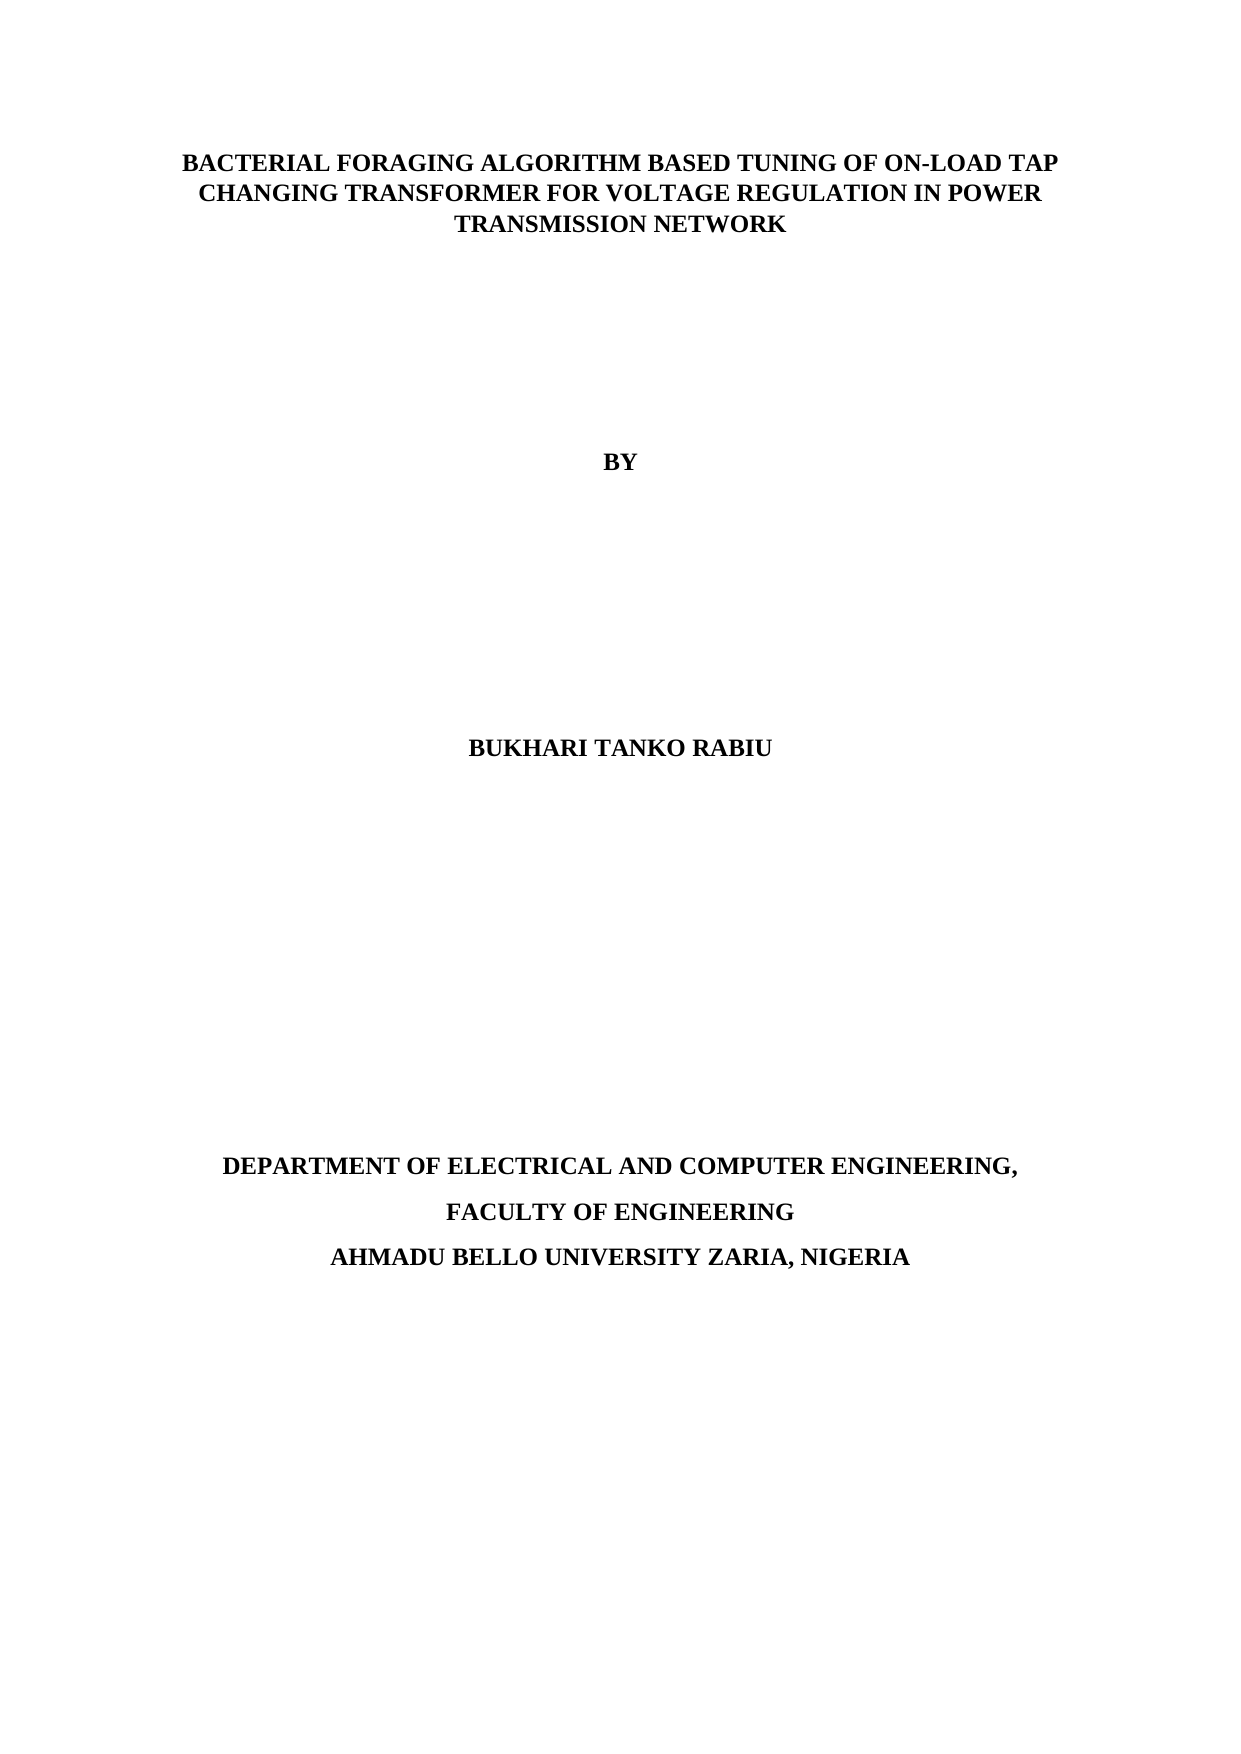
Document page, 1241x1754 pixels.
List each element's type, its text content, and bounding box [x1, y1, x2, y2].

subtitle AHMADU BELLO UNIVERSITY ZARIA, NIGERIA [172, 1242, 1068, 1271]
text BY [601, 447, 640, 476]
subtitle BACTERIAL FORAGING ALGORITHM BASED TUNING OF ON-LOAD TAP CHANGING TRANSFORMER FOR VOLTAGE REGULATION IN POWER TRANSMISSION NETWORK [172, 148, 1068, 237]
text DEPARTMENT OF ELECTRICAL AND COMPUTER ENGINEERING, FACULTY OF ENGINEERING [172, 1151, 1068, 1226]
subtitle BUKHARI TANKO RABIU [172, 733, 1068, 762]
